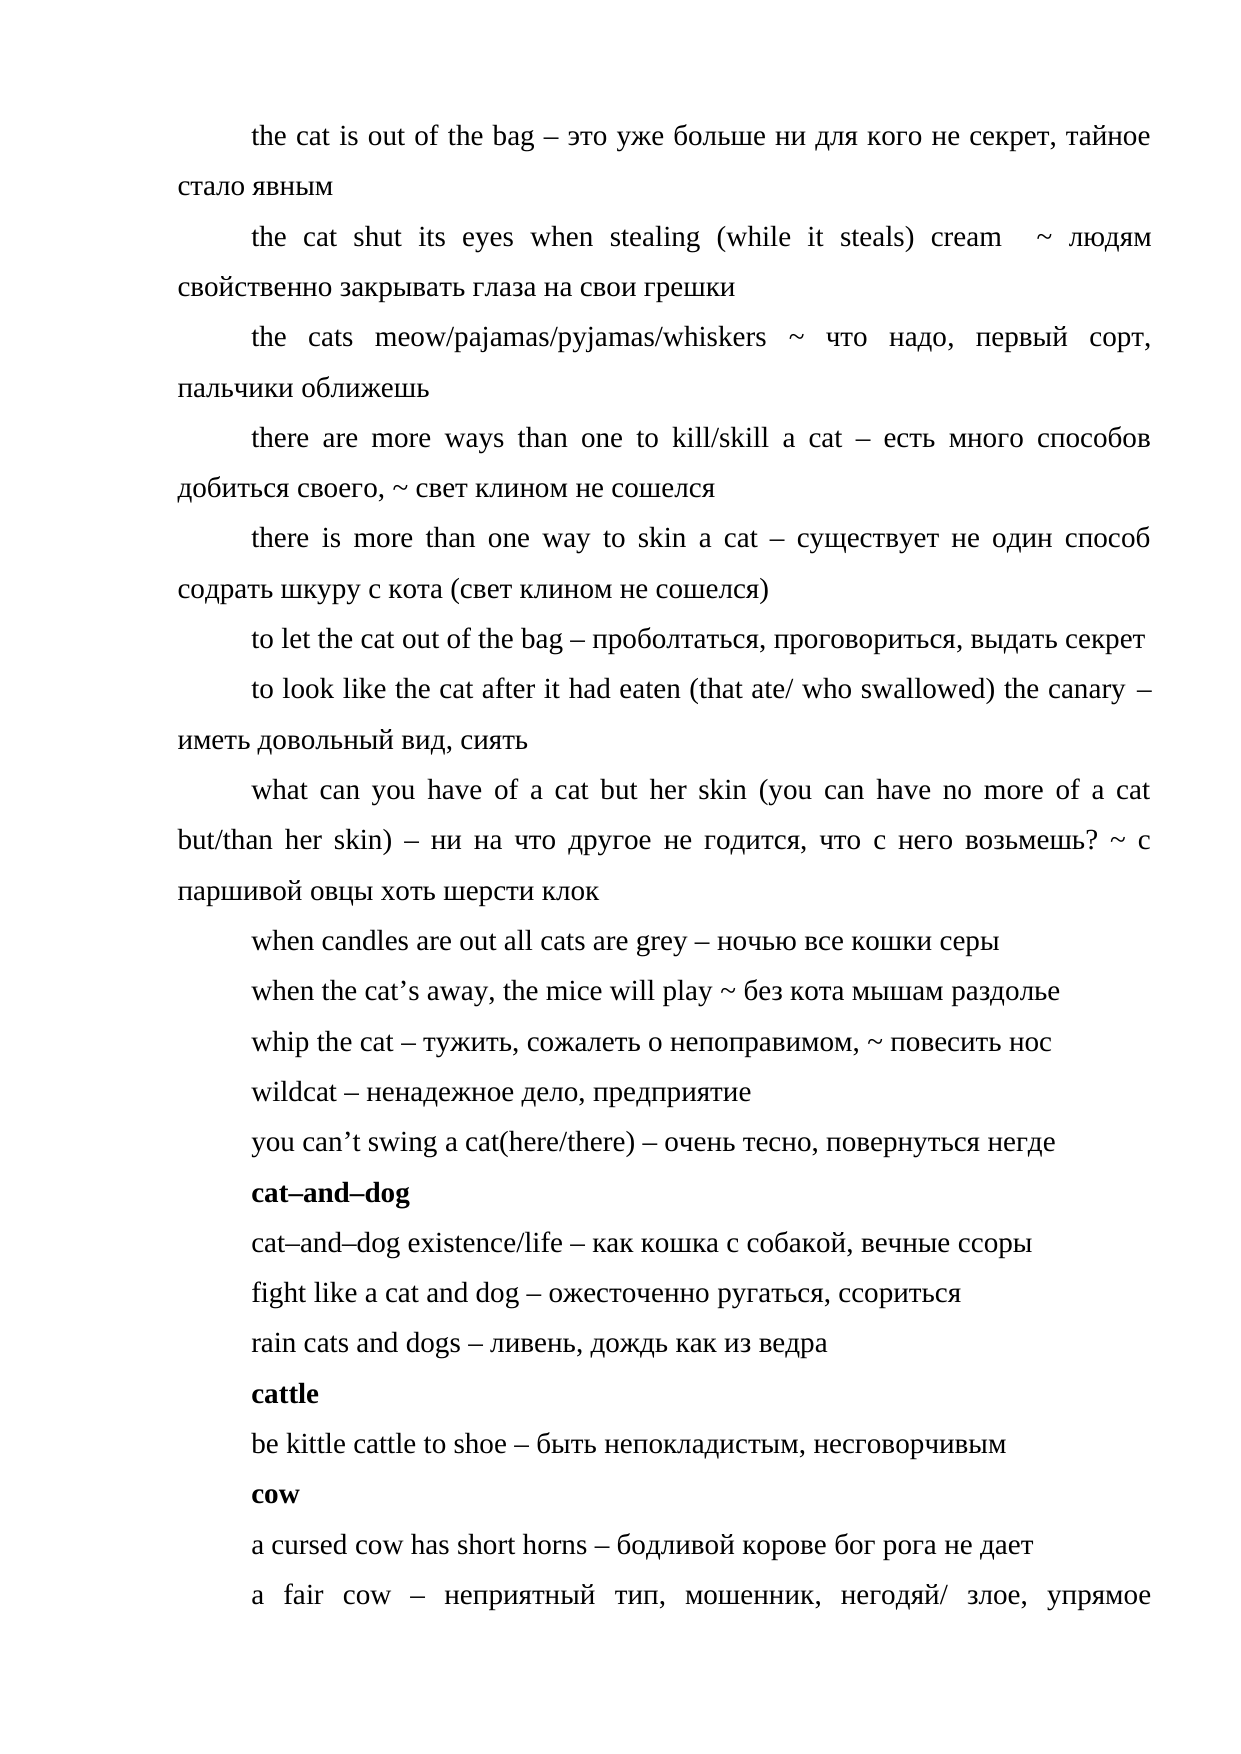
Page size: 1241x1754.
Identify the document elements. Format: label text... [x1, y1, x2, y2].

text the cat shut its eyes when stealing (while it steals) cream ~ людям свойственно закрывать глаза на свои грешки [177, 219, 1152, 303]
text when candles are out all cats are grey – ночью все кошки серы [177, 923, 1152, 957]
text to look like the cat after it had eaten (that ate/ who swallowed) the canary – иметь довольный вид, сиять [177, 672, 1152, 755]
text the cat is out of the bag – это уже больше ни для кого не секрет, тайное стало явным [177, 118, 1152, 202]
text cat–and–dog existence/life – как кошка с собакой, вечные ссоры [177, 1225, 1152, 1258]
text cattle [177, 1376, 1152, 1409]
text what can you have of a cat but her skin (you can have no more of a cat but/than her skin) – ни на что другое не годится, что с него возьмешь? ~ с паршивой овцы хоть шерсти клок [177, 772, 1152, 906]
text a cursed cow has short horns – бодливой корове бог рога не дает [177, 1527, 1152, 1560]
text the cats meow/pajamas/pyjamas/whiskers ~ что надо, первый сорт, пальчики оближешь [177, 319, 1152, 403]
text wildcat – ненадежное дело, предприятие [177, 1074, 1152, 1108]
text there are more ways than one to kill/skill a cat – есть много способов добиться своего, ~ свет клином не сошелся [177, 420, 1152, 504]
text when the cat’s away, the mice will play ~ без кота мышам раздолье [177, 973, 1152, 1007]
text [177, 1577, 1152, 1611]
text rain cats and dogs – ливень, дождь как из ведра [177, 1326, 1152, 1359]
text to let the cat out of the bag – проболтаться, проговориться, выдать секрет [177, 621, 1152, 655]
text whip the cat – тужить, сожалеть о непоправимом, ~ повесить нос [177, 1024, 1152, 1057]
text you can’t swing a cat(here/there) – очень тесно, повернуться негде [177, 1124, 1152, 1158]
text be kittle cattle to shoe – быть непокладистым, несговорчивым [177, 1426, 1152, 1460]
text there is more than one way to skin a cat – существует не один способ содрать шкуру с кота (свет клином не сошелся) [177, 521, 1152, 604]
text cow [177, 1477, 1152, 1510]
text fight like a cat and dog – ожесточенно ругаться, ссориться [177, 1275, 1152, 1309]
text cat–and–dog [177, 1175, 1152, 1208]
